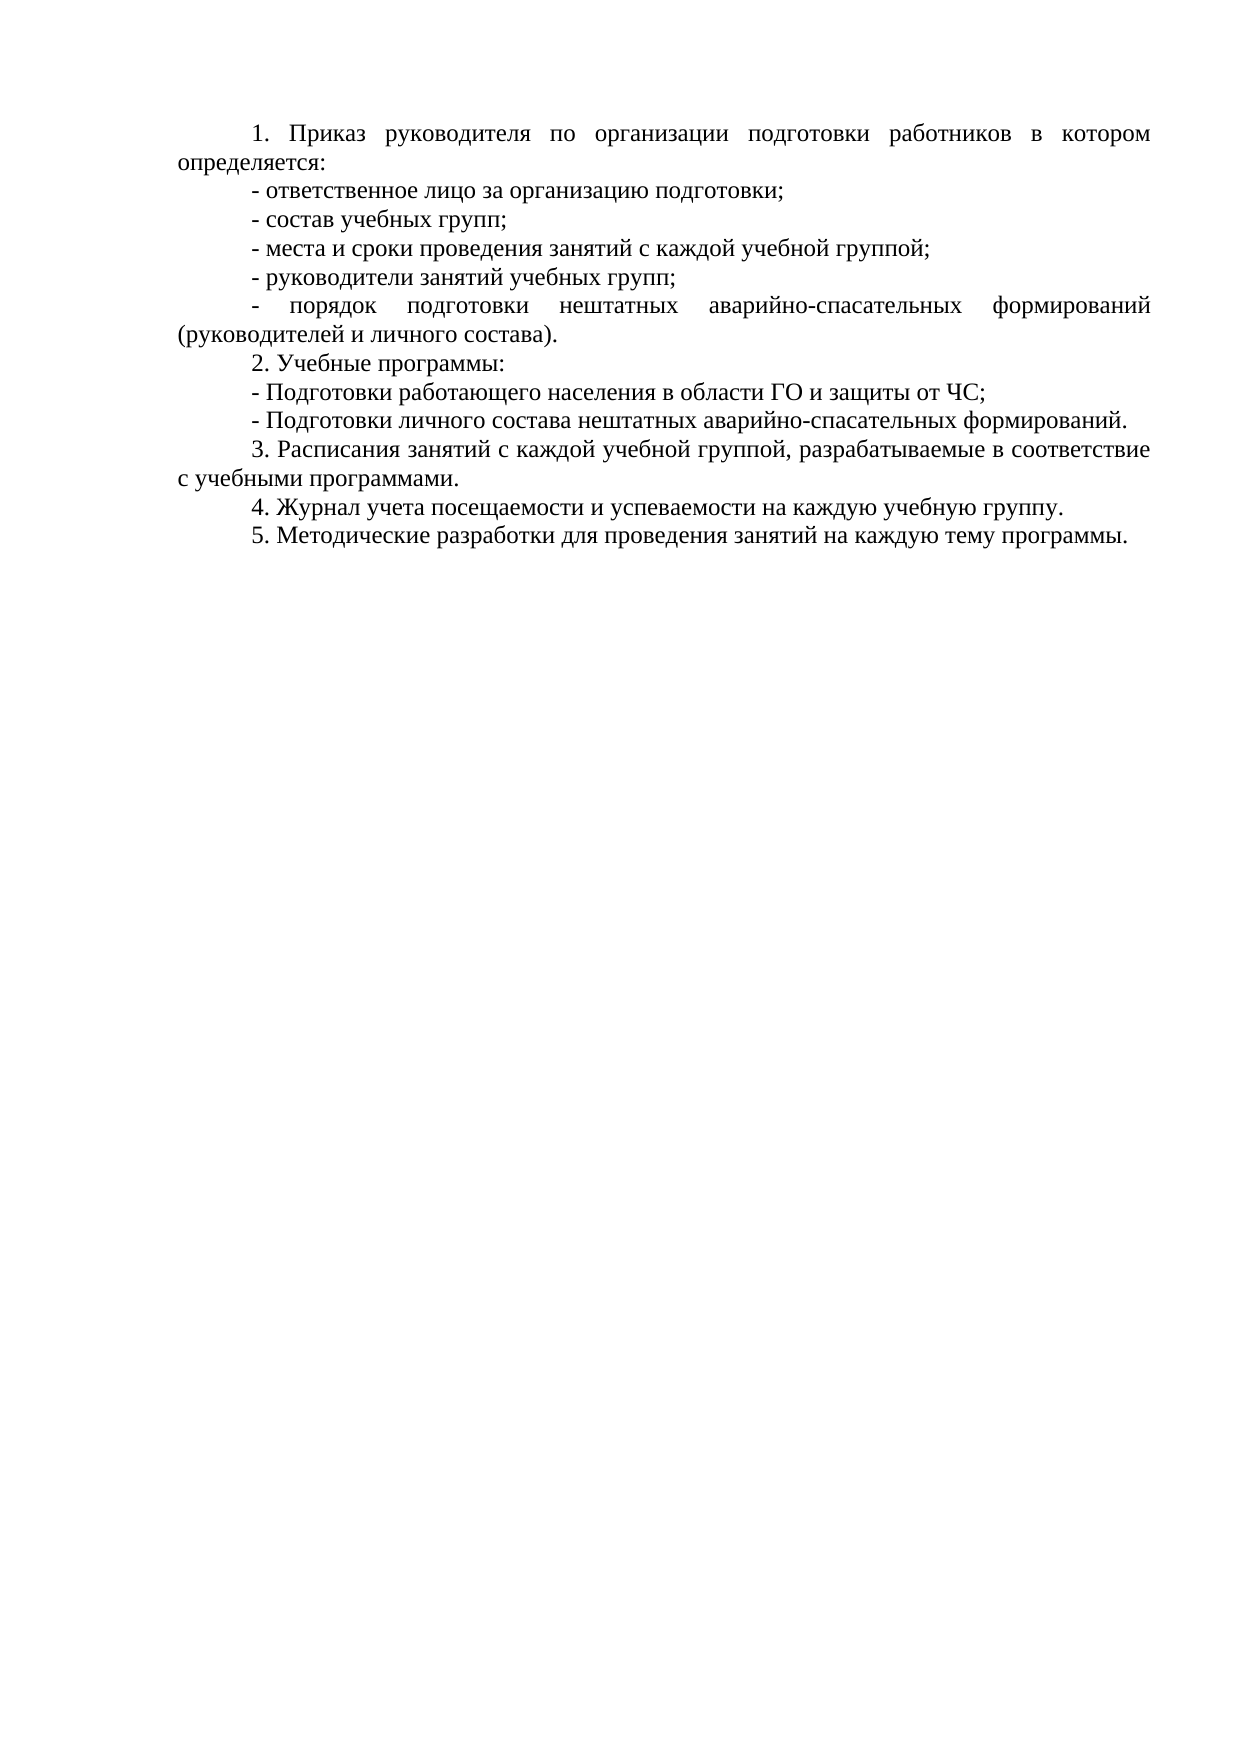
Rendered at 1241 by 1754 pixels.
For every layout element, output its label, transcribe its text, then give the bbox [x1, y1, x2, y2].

text - ответственное лицо за организацию подготовки; [177, 176, 1152, 204]
text - порядок подготовки нештатных аварийно-спасательных формирований (руководителей и личного состава). [177, 291, 1152, 348]
text 4. Журнал учета посещаемости и успеваемости на каждую учебную группу. [177, 492, 1152, 521]
text 2. Учебные программы: [177, 348, 1152, 377]
text - места и сроки проведения занятий с каждой учебной группой; [177, 233, 1152, 262]
text - Подготовки работающего населения в области ГО и защиты от ЧС; [177, 377, 1152, 406]
text 3. Расписания занятий с каждой учебной группой, разрабатываемые в соответствие с учебными программами. [177, 434, 1152, 492]
text - состав учебных групп; [177, 204, 1152, 233]
text 5. Методические разработки для проведения занятий на каждую тему программы. [177, 521, 1152, 549]
text - руководители занятий учебных групп; [177, 262, 1152, 291]
text 1. Приказ руководителя по организации подготовки работников в котором определяется: [177, 118, 1152, 176]
text - Подготовки личного состава нештатных аварийно-спасательных формирований. [177, 406, 1152, 434]
